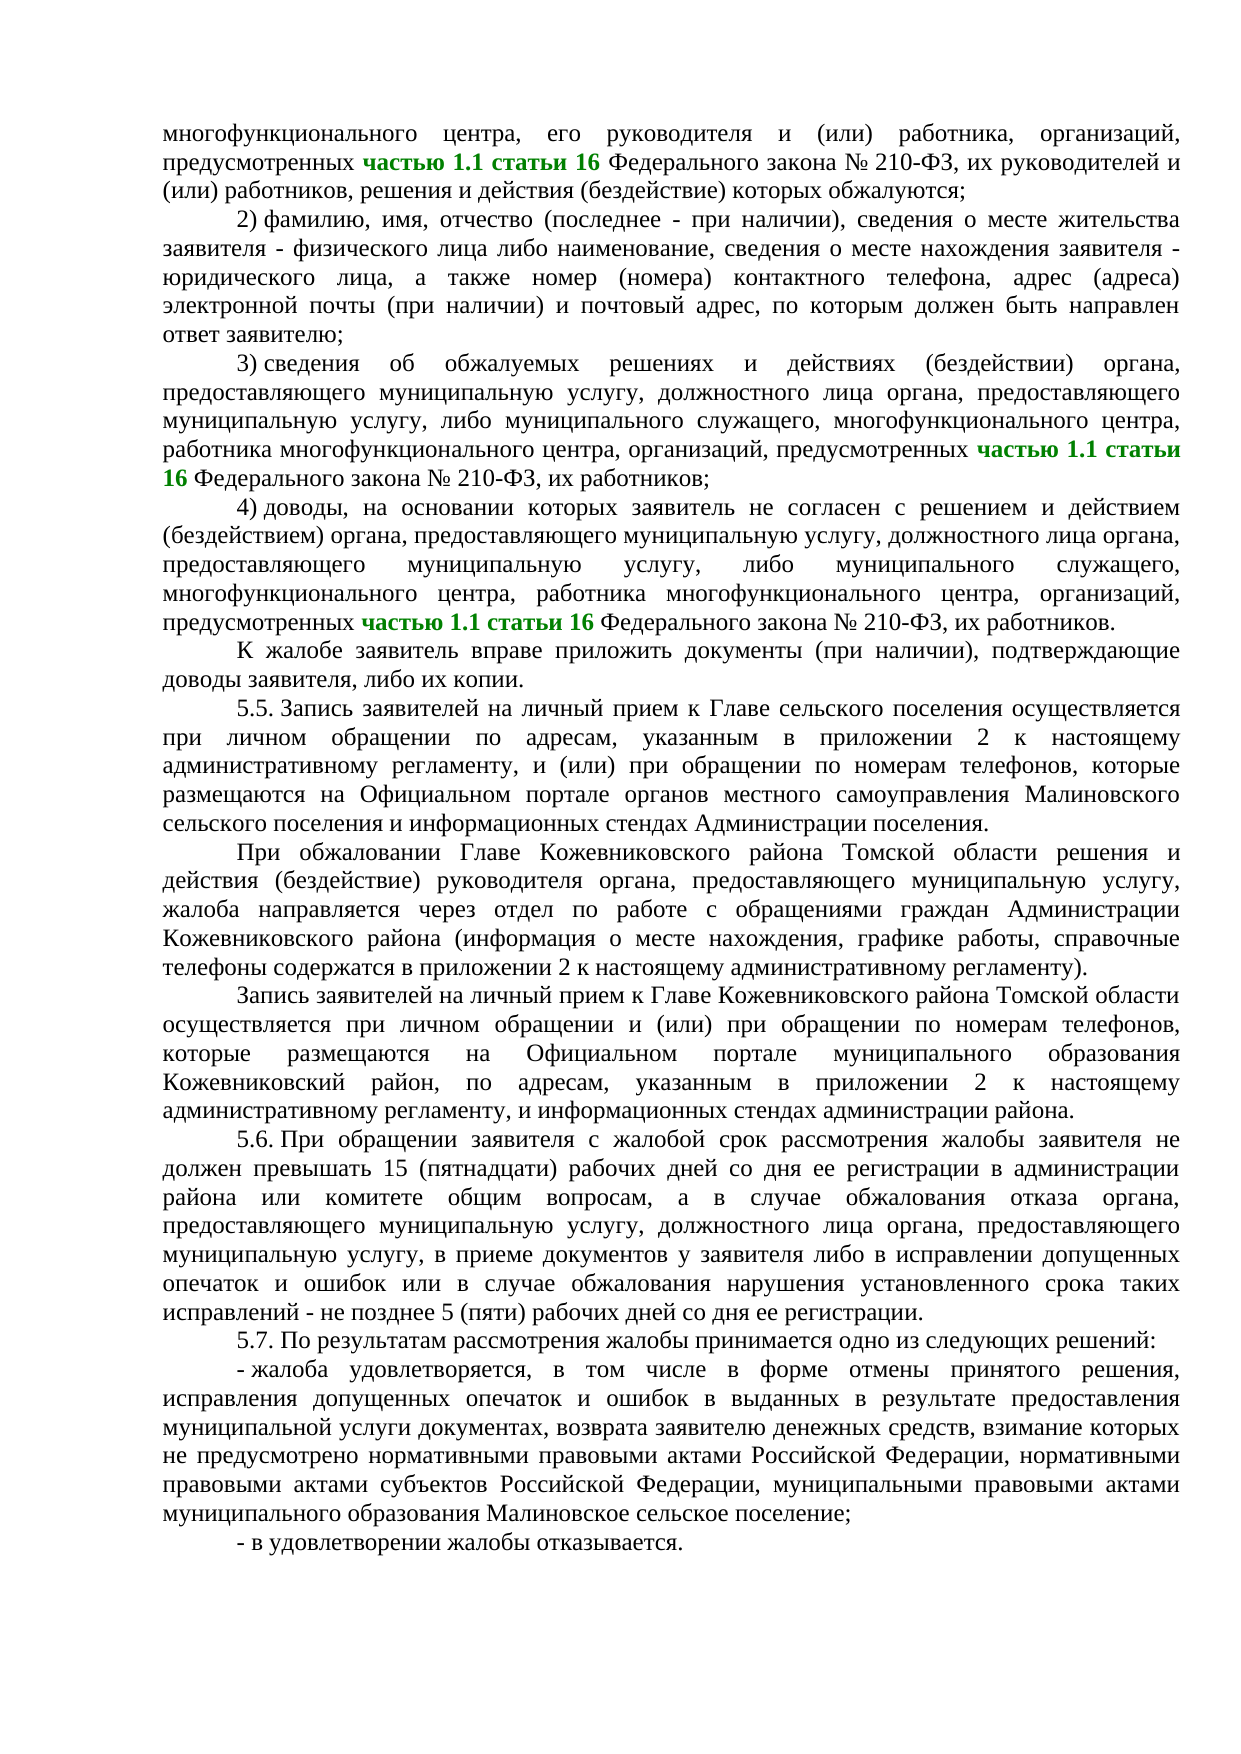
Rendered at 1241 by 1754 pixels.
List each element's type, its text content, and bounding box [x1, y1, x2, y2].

text 2) фамилию, имя, отчество (последнее - при наличии), сведения о месте жительства заявителя - физического лица либо наименование, сведения о месте нахождения заявителя -юридического лица, а также номер (номера) контактного телефона, адрес (адреса) электронной почты (при наличии) и почтовый адрес, по которым должен быть направлен ответ заявителю; [162, 204, 1181, 348]
text 5.7. По результатам рассмотрения жалобы принимается одно из следующих решений: [162, 1326, 1181, 1354]
text - в удовлетворении жалобы отказывается. [162, 1527, 1181, 1556]
text При обжаловании Главе Кожевниковского района Томской области решения и действия (бездействие) руководителя органа, предоставляющего муниципальную услугу, жалоба направляется через отдел по работе с обращениями граждан Администрации Кожевниковского района (информация о месте нахождения, графике работы, справочные телефоны содержатся в приложении 2 к настоящему административному регламенту). [162, 837, 1181, 981]
text К жалобе заявитель вправе приложить документы (при наличии), подтверждающие доводы заявителя, либо их копии. [162, 636, 1181, 693]
text 5.5. Запись заявителей на личный прием к Главе сельского поселения осуществляется при личном обращении по адресам, указанным в приложении 2 к настоящему административному регламенту, и (или) при обращении по номерам телефонов, которые размещаются на Официальном портале органов местного самоуправления Малиновского сельского поселения и информационных стендах Администрации поселения. [162, 693, 1181, 837]
text 4) доводы, на основании которых заявитель не согласен с решением и действием (бездействием) органа, предоставляющего муниципальную услугу, должностного лица органа, предоставляющего муниципальную услугу, либо муниципального служащего, многофункционального центра, работника многофункционального центра, организаций, предусмотренных частью 1.1 статьи 16 Федерального закона № 210-ФЗ, их работников. [162, 492, 1181, 636]
text Запись заявителей на личный прием к Главе Кожевниковского района Томской области осуществляется при личном обращении и (или) при обращении по номерам телефонов, которые размещаются на Официальном портале муниципального образования Кожевниковский район, по адресам, указанным в приложении 2 к настоящему административному регламенту, и информационных стендах администрации района. [162, 981, 1181, 1124]
text 3) сведения об обжалуемых решениях и действиях (бездействии) органа, предоставляющего муниципальную услугу, должностного лица органа, предоставляющего муниципальную услугу, либо муниципального служащего, многофункционального центра, работника многофункционального центра, организаций, предусмотренных частью 1.1 статьи 16 Федерального закона № 210-ФЗ, их работников; [162, 348, 1181, 492]
text 5.6. При обращении заявителя с жалобой срок рассмотрения жалобы заявителя не должен превышать 15 (пятнадцати) рабочих дней со дня ее регистрации в администрации района или комитете общим вопросам, а в случае обжалования отказа органа, предоставляющего муниципальную услугу, должностного лица органа, предоставляющего муниципальную услугу, в приеме документов у заявителя либо в исправлении допущенных опечаток и ошибок или в случае обжалования нарушения установленного срока таких исправлений - не позднее 5 (пяти) рабочих дней со дня ее регистрации. [162, 1124, 1181, 1326]
text - жалоба удовлетворяется, в том числе в форме отмены принятого решения, исправления допущенных опечаток и ошибок в выданных в результате предоставления муниципальной услуги документах, возврата заявителю денежных средств, взимание которых не предусмотрено нормативными правовыми актами Российской Федерации, нормативными правовыми актами субъектов Российской Федерации, муниципальными правовыми актами муниципального образования Малиновское сельское поселение; [162, 1354, 1181, 1527]
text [162, 118, 1181, 204]
